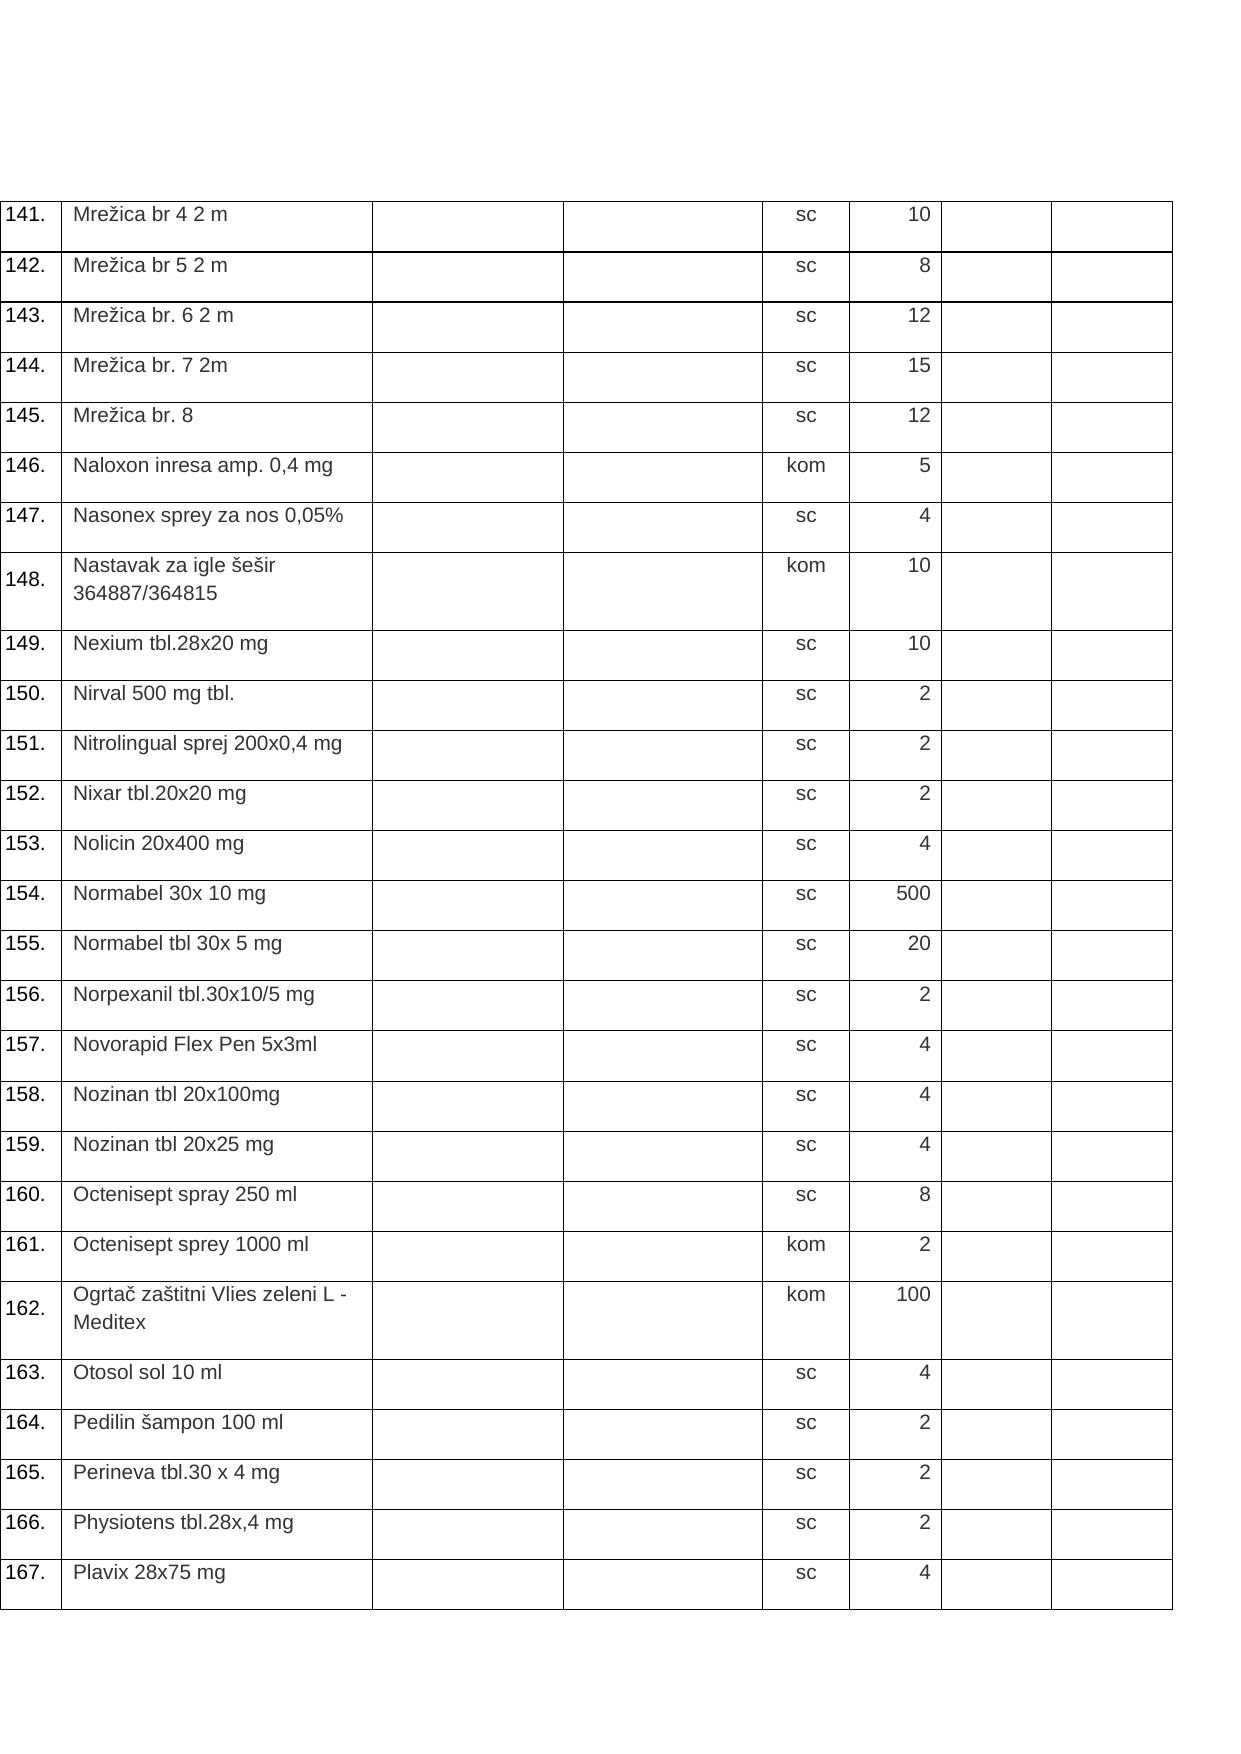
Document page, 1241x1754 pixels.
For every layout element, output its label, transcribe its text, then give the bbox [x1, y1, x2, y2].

table_cell [1052, 1510, 1172, 1559]
table_cell [942, 631, 1051, 680]
table_cell [1052, 731, 1172, 780]
table_cell Nexium tbl.28x20 mg [62, 631, 372, 680]
table_cell 2 [850, 1460, 941, 1509]
table_cell [942, 1510, 1051, 1559]
table_cell [373, 681, 563, 730]
table_cell Pedilin šampon 100 ml [62, 1410, 372, 1459]
table_cell Naloxon inresa amp. 0,4 mg [62, 453, 372, 502]
table_cell 4 [850, 1031, 941, 1081]
table_cell [373, 1031, 563, 1081]
table_cell [564, 1282, 762, 1358]
table_cell [1052, 981, 1172, 1030]
table_cell sc [763, 881, 849, 930]
table_cell 153. [1, 831, 61, 880]
table_cell [564, 631, 762, 680]
table_cell [942, 1360, 1051, 1409]
table_cell [564, 503, 762, 552]
table_cell [942, 1460, 1051, 1509]
table_cell Perineva tbl.30 x 4 mg [62, 1460, 372, 1509]
table_cell 141. [1, 202, 61, 251]
table_cell Plavix 28x75 mg [62, 1560, 372, 1609]
table_cell [942, 1082, 1051, 1131]
table_cell [373, 453, 563, 502]
table_cell Nitrolingual sprej 200x0,4 mg [62, 731, 372, 780]
table_cell 152. [1, 781, 61, 830]
table_cell [564, 202, 762, 251]
table_cell [564, 781, 762, 830]
table_cell 154. [1, 881, 61, 930]
table_cell [564, 831, 762, 880]
table_cell [564, 931, 762, 980]
table_cell [564, 981, 762, 1030]
table_cell [942, 1232, 1051, 1281]
table_cell Norpexanil tbl.30x10/5 mg [62, 981, 372, 1030]
table_cell 156. [1, 981, 61, 1030]
table_cell 151. [1, 731, 61, 780]
table_cell sc [763, 931, 849, 980]
table_cell 5 [850, 453, 941, 502]
table_cell [564, 553, 762, 629]
table_cell [564, 353, 762, 402]
table_cell [373, 881, 563, 930]
table_cell 159. [1, 1132, 61, 1181]
table_cell 142. [1, 253, 61, 301]
table_cell [942, 453, 1051, 502]
table_cell kom [763, 1282, 849, 1358]
table_cell [373, 931, 563, 980]
table_cell Nozinan tbl 20x100mg [62, 1082, 372, 1131]
table_cell [942, 353, 1051, 402]
table_cell [942, 881, 1051, 930]
table_cell 8 [850, 1182, 941, 1231]
table_cell [373, 1182, 563, 1231]
table_cell 15 [850, 353, 941, 402]
table_cell 157. [1, 1031, 61, 1081]
table_cell sc [763, 681, 849, 730]
table_cell 158. [1, 1082, 61, 1131]
table_cell [1052, 1282, 1172, 1358]
table_cell kom [763, 553, 849, 629]
table_cell [942, 1282, 1051, 1358]
table_cell 20 [850, 931, 941, 980]
table_cell [564, 881, 762, 930]
table_cell [1052, 403, 1172, 452]
table_cell sc [763, 353, 849, 402]
table_cell 164. [1, 1410, 61, 1459]
table_cell Normabel tbl 30x 5 mg [62, 931, 372, 980]
table_cell Physiotens tbl.28x,4 mg [62, 1510, 372, 1559]
table_cell [1052, 303, 1172, 352]
table_cell [1052, 503, 1172, 552]
table_cell 12 [850, 403, 941, 452]
table_cell [942, 253, 1051, 301]
table_cell [1052, 553, 1172, 629]
table_cell [1052, 781, 1172, 830]
table_cell [942, 681, 1051, 730]
table_cell Mrežica br 5 2 m [62, 253, 372, 301]
table_cell [373, 1282, 563, 1358]
table_cell [1052, 1560, 1172, 1609]
table_cell [564, 681, 762, 730]
table_cell [1052, 681, 1172, 730]
table_cell Nastavak za igle šešir 364887/364815 [62, 553, 372, 629]
table_cell 4 [850, 1560, 941, 1609]
table_cell sc [763, 1360, 849, 1409]
table_cell [942, 981, 1051, 1030]
table_cell [373, 1360, 563, 1409]
table_cell sc [763, 1510, 849, 1559]
table_cell [564, 1082, 762, 1131]
table_cell sc [763, 503, 849, 552]
table_cell [373, 353, 563, 402]
table_cell [373, 1560, 563, 1609]
table_cell [942, 931, 1051, 980]
table_cell [564, 453, 762, 502]
table_cell Mrežica br 4 2 m [62, 202, 372, 251]
table_cell 162. [1, 1282, 61, 1358]
table_cell 10 [850, 202, 941, 251]
table_cell [1052, 1460, 1172, 1509]
table_cell sc [763, 253, 849, 301]
table_cell [564, 1510, 762, 1559]
table_cell kom [763, 453, 849, 502]
table_cell 145. [1, 403, 61, 452]
table_cell [1052, 881, 1172, 930]
table_cell 143. [1, 303, 61, 352]
table_cell [942, 781, 1051, 830]
table_cell [373, 781, 563, 830]
table_cell Octenisept spray 250 ml [62, 1182, 372, 1231]
table_cell [1052, 1410, 1172, 1459]
table_cell sc [763, 781, 849, 830]
table_cell [373, 503, 563, 552]
table_cell [564, 1460, 762, 1509]
table_cell Novorapid Flex Pen 5x3ml [62, 1031, 372, 1081]
table_cell [1052, 1031, 1172, 1081]
table_cell sc [763, 1460, 849, 1509]
table_cell [942, 503, 1051, 552]
table_cell [942, 1132, 1051, 1181]
table_cell 8 [850, 253, 941, 301]
table_cell 4 [850, 1132, 941, 1181]
table_cell [1052, 202, 1172, 251]
table_cell [942, 1031, 1051, 1081]
table_cell sc [763, 1410, 849, 1459]
table_cell 4 [850, 503, 941, 552]
table_cell [564, 1132, 762, 1181]
table_cell [942, 1410, 1051, 1459]
table_cell 148. [1, 553, 61, 629]
table_cell 2 [850, 1510, 941, 1559]
table_cell sc [763, 303, 849, 352]
table_cell 2 [850, 681, 941, 730]
table_cell sc [763, 831, 849, 880]
table_cell 2 [850, 981, 941, 1030]
table_cell Ogrtač zaštitni Vlies zeleni L - Meditex [62, 1282, 372, 1358]
table_cell [1052, 631, 1172, 680]
table_cell [373, 202, 563, 251]
table_cell 500 [850, 881, 941, 930]
table_cell 12 [850, 303, 941, 352]
table_cell [942, 202, 1051, 251]
table_cell [373, 1510, 563, 1559]
table_cell 10 [850, 553, 941, 629]
table_cell 2 [850, 731, 941, 780]
table_cell Nozinan tbl 20x25 mg [62, 1132, 372, 1181]
table_cell [942, 403, 1051, 452]
table_cell [373, 1410, 563, 1459]
table_cell sc [763, 1082, 849, 1131]
table_cell [942, 553, 1051, 629]
table_cell 160. [1, 1182, 61, 1231]
table_cell [1052, 1360, 1172, 1409]
table_cell 10 [850, 631, 941, 680]
table_cell Mrežica br. 6 2 m [62, 303, 372, 352]
table_cell 4 [850, 831, 941, 880]
table_cell [1052, 1132, 1172, 1181]
table_cell [564, 1232, 762, 1281]
table_cell Nixar tbl.20x20 mg [62, 781, 372, 830]
table_cell [373, 1460, 563, 1509]
table_cell [1052, 1232, 1172, 1281]
table_cell Normabel 30x 10 mg [62, 881, 372, 930]
table_cell [1052, 353, 1172, 402]
table_cell [942, 831, 1051, 880]
table_cell Nolicin 20x400 mg [62, 831, 372, 880]
table_cell sc [763, 1031, 849, 1081]
table_cell sc [763, 1560, 849, 1609]
table_cell [1052, 831, 1172, 880]
table_cell [564, 1410, 762, 1459]
table_cell sc [763, 403, 849, 452]
table_cell 144. [1, 353, 61, 402]
table_cell [1052, 253, 1172, 301]
table_cell [942, 1182, 1051, 1231]
table_cell sc [763, 731, 849, 780]
table_cell 155. [1, 931, 61, 980]
table_cell 150. [1, 681, 61, 730]
table_cell [942, 731, 1051, 780]
table_cell 4 [850, 1360, 941, 1409]
table_cell [373, 303, 563, 352]
table_cell 146. [1, 453, 61, 502]
table_cell 163. [1, 1360, 61, 1409]
table_cell sc [763, 1182, 849, 1231]
table_cell [1052, 453, 1172, 502]
table_cell 2 [850, 781, 941, 830]
table_cell [373, 1232, 563, 1281]
table_cell sc [763, 631, 849, 680]
table_cell [564, 1182, 762, 1231]
table_cell Nirval 500 mg tbl. [62, 681, 372, 730]
table_cell 2 [850, 1410, 941, 1459]
table_cell [373, 631, 563, 680]
table_cell [564, 1031, 762, 1081]
table_cell [942, 303, 1051, 352]
table_cell Mrežica br. 8 [62, 403, 372, 452]
table_cell 100 [850, 1282, 941, 1358]
table_cell Mrežica br. 7 2m [62, 353, 372, 402]
table_cell Nasonex sprey za nos 0,05% [62, 503, 372, 552]
table_cell sc [763, 1132, 849, 1181]
table_cell [373, 253, 563, 301]
table_cell [564, 253, 762, 301]
table_cell [373, 731, 563, 780]
table_cell kom [763, 1232, 849, 1281]
table_cell 149. [1, 631, 61, 680]
table_cell [564, 1360, 762, 1409]
table_cell [373, 831, 563, 880]
table_cell [1052, 1082, 1172, 1131]
table_cell 147. [1, 503, 61, 552]
table_cell 4 [850, 1082, 941, 1131]
table_cell 167. [1, 1560, 61, 1609]
table_cell sc [763, 202, 849, 251]
table_cell sc [763, 981, 849, 1030]
table_cell [564, 403, 762, 452]
table_cell 2 [850, 1232, 941, 1281]
table_cell [373, 403, 563, 452]
table_cell [1052, 931, 1172, 980]
table_cell [373, 1132, 563, 1181]
table_cell [373, 553, 563, 629]
table_cell [564, 303, 762, 352]
table_cell [942, 1560, 1051, 1609]
table_cell 161. [1, 1232, 61, 1281]
table_cell 166. [1, 1510, 61, 1559]
table_cell Otosol sol 10 ml [62, 1360, 372, 1409]
table_cell Octenisept sprey 1000 ml [62, 1232, 372, 1281]
table_cell [373, 1082, 563, 1131]
table_cell 165. [1, 1460, 61, 1509]
table_cell [564, 1560, 762, 1609]
table_cell [1052, 1182, 1172, 1231]
table_cell [373, 981, 563, 1030]
table_cell [564, 731, 762, 780]
